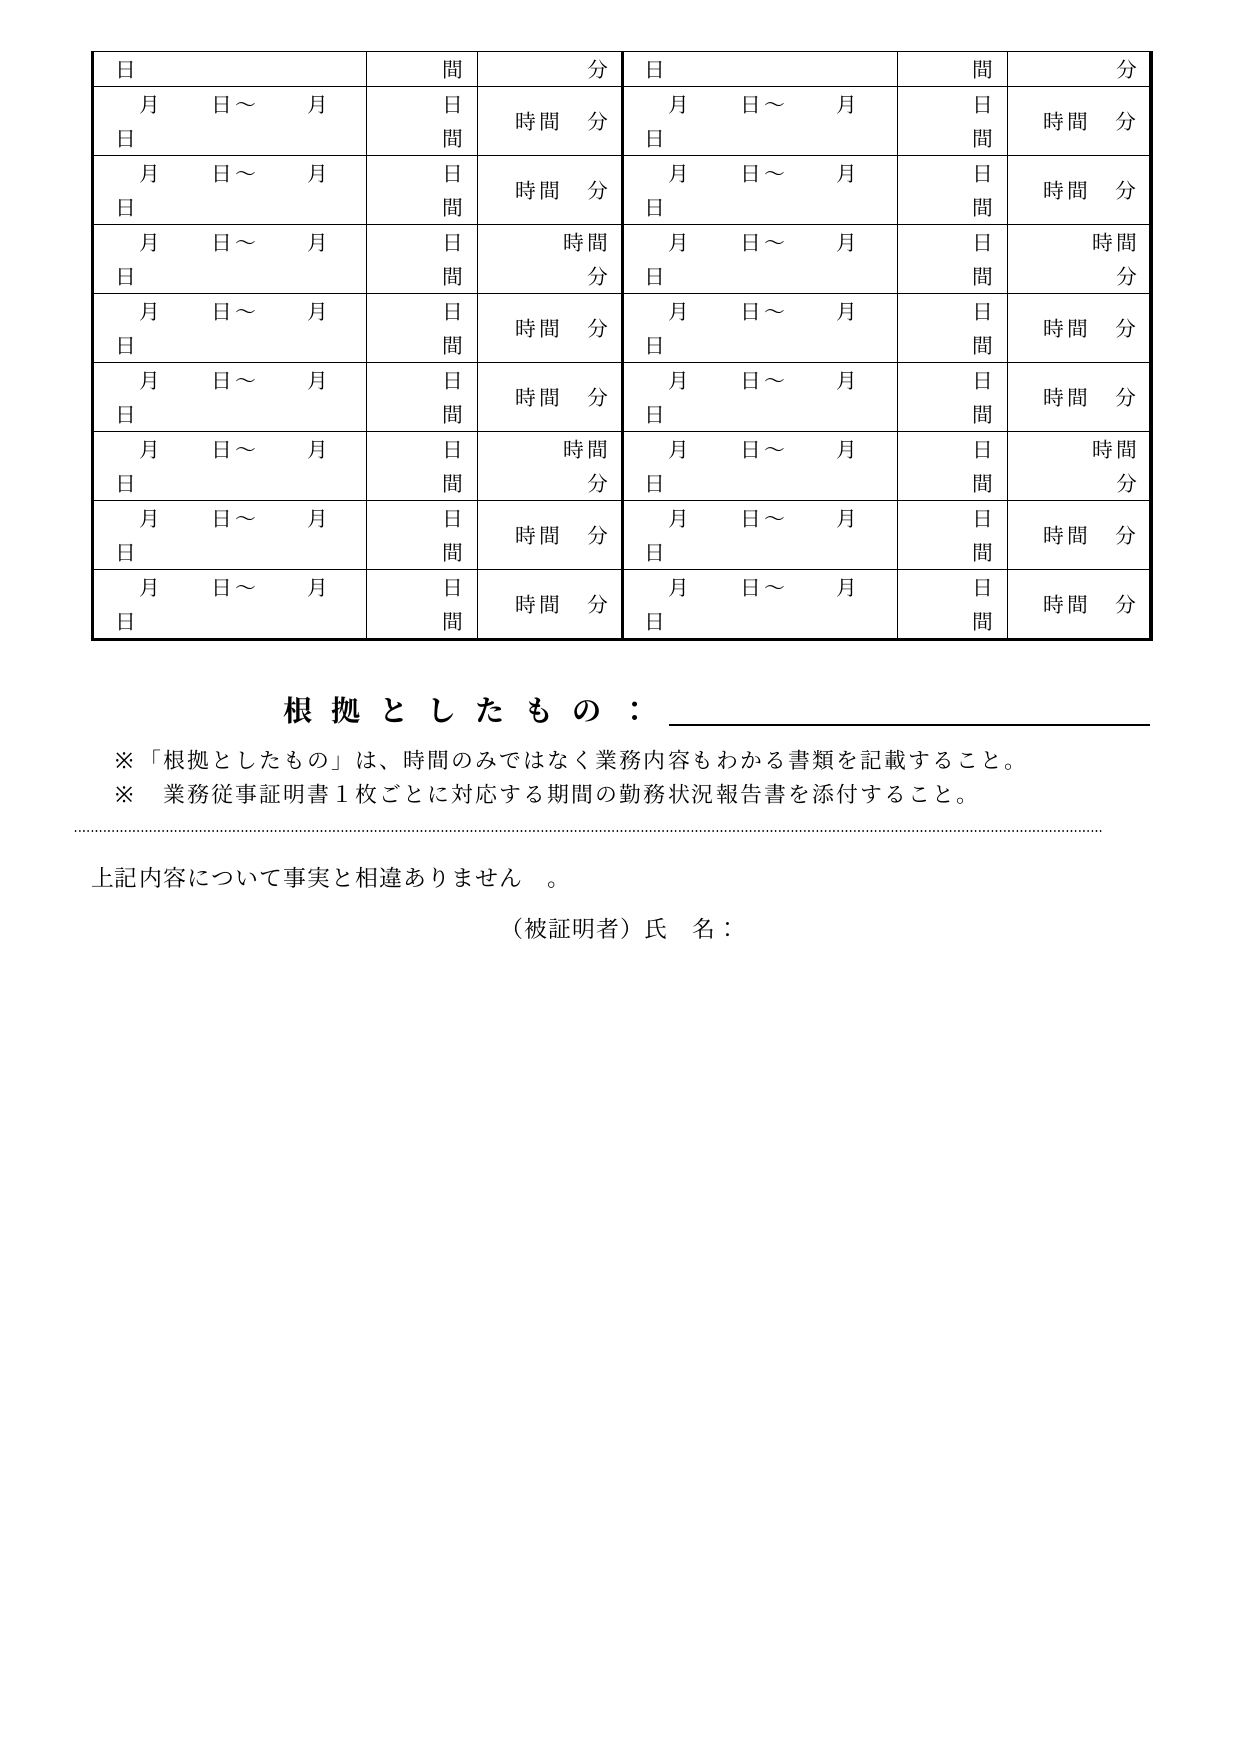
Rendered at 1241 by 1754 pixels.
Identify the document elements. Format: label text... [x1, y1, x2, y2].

table_cell 月 日～ 月 日 [94, 501, 366, 568]
table_cell 日間 [898, 225, 1007, 293]
table_cell 月 日～ 月 日 [624, 225, 897, 293]
table_cell 日間 [898, 156, 1007, 224]
table_cell 時間 分 [478, 225, 621, 293]
table_cell 月 日～ 月 日 [94, 87, 366, 155]
table_cell 日間 [898, 52, 1007, 86]
table_cell 時間 分 [1008, 294, 1149, 362]
table_cell 時間 分 [1008, 432, 1149, 499]
table_cell 日間 [898, 432, 1007, 499]
table_cell 日間 [367, 294, 477, 362]
table_cell 月 日～ 月 日 [94, 570, 366, 637]
table_cell 時間 分 [478, 52, 621, 86]
table_cell 日間 [367, 363, 477, 431]
table_cell 時間 分 [1008, 87, 1149, 155]
table_cell 時間 分 [478, 432, 621, 499]
table_cell 月 日～ 月 日 [624, 432, 897, 499]
table_cell 時間 分 [478, 87, 621, 155]
table_cell 月 日～ 月 日 [624, 156, 897, 224]
table_cell 時間 分 [1008, 156, 1149, 224]
table_cell 時間 分 [1008, 570, 1149, 637]
table_cell 日間 [898, 501, 1007, 568]
table_cell 日間 [367, 52, 477, 86]
table_cell 日間 [367, 156, 477, 224]
table_cell 日間 [898, 294, 1007, 362]
table_cell 月 日～ 月 日 [94, 432, 366, 499]
table_cell 日間 [367, 87, 477, 155]
table_cell 月 日～ 月 日 [94, 52, 366, 86]
table_cell 日間 [367, 501, 477, 568]
table_cell 時間 分 [1008, 225, 1149, 293]
table_cell 時間 分 [478, 501, 621, 568]
table_cell 時間 分 [478, 156, 621, 224]
table_cell 月 日～ 月 日 [624, 87, 897, 155]
table_cell 月 日～ 月 日 [94, 363, 366, 431]
table_cell 月 日～ 月 日 [94, 156, 366, 224]
table_cell 月 日～ 月 日 [624, 294, 897, 362]
table_cell 月 日～ 月 日 [94, 225, 366, 293]
table_cell 月 日～ 月 日 [624, 52, 897, 86]
text 根拠としたもの： [91, 674, 1149, 742]
text 上記内容について事実と相違ありません。 [91, 860, 1149, 894]
table_cell 日間 [367, 570, 477, 637]
table_cell 月 日～ 月 日 [624, 570, 897, 637]
table_cell 時間 分 [1008, 501, 1149, 568]
table_cell 時間 分 [478, 570, 621, 637]
table_cell 日間 [898, 570, 1007, 637]
table_cell 月 日～ 月 日 [624, 363, 897, 431]
table_cell 時間 分 [478, 363, 621, 431]
table_cell 時間 分 [478, 294, 621, 362]
table_cell 日間 [898, 87, 1007, 155]
text ※ 業務従事証明書１枚ごとに対応する期間の勤務状況報告書を添付すること。 [114, 776, 1149, 810]
table_cell 月 日～ 月 日 [624, 501, 897, 568]
table_cell 時間 分 [1008, 363, 1149, 431]
table_cell 日間 [367, 432, 477, 499]
text ※「根拠としたもの」は、時間のみではなく業務内容もわかる書類を記載すること。 [114, 742, 1149, 776]
table_cell 日間 [898, 363, 1007, 431]
table_cell 日間 [367, 225, 477, 293]
text （被証明者）氏 名： [91, 910, 1149, 944]
table_cell 月 日～ 月 日 [94, 294, 366, 362]
table_cell 時間 分 [1008, 52, 1149, 86]
